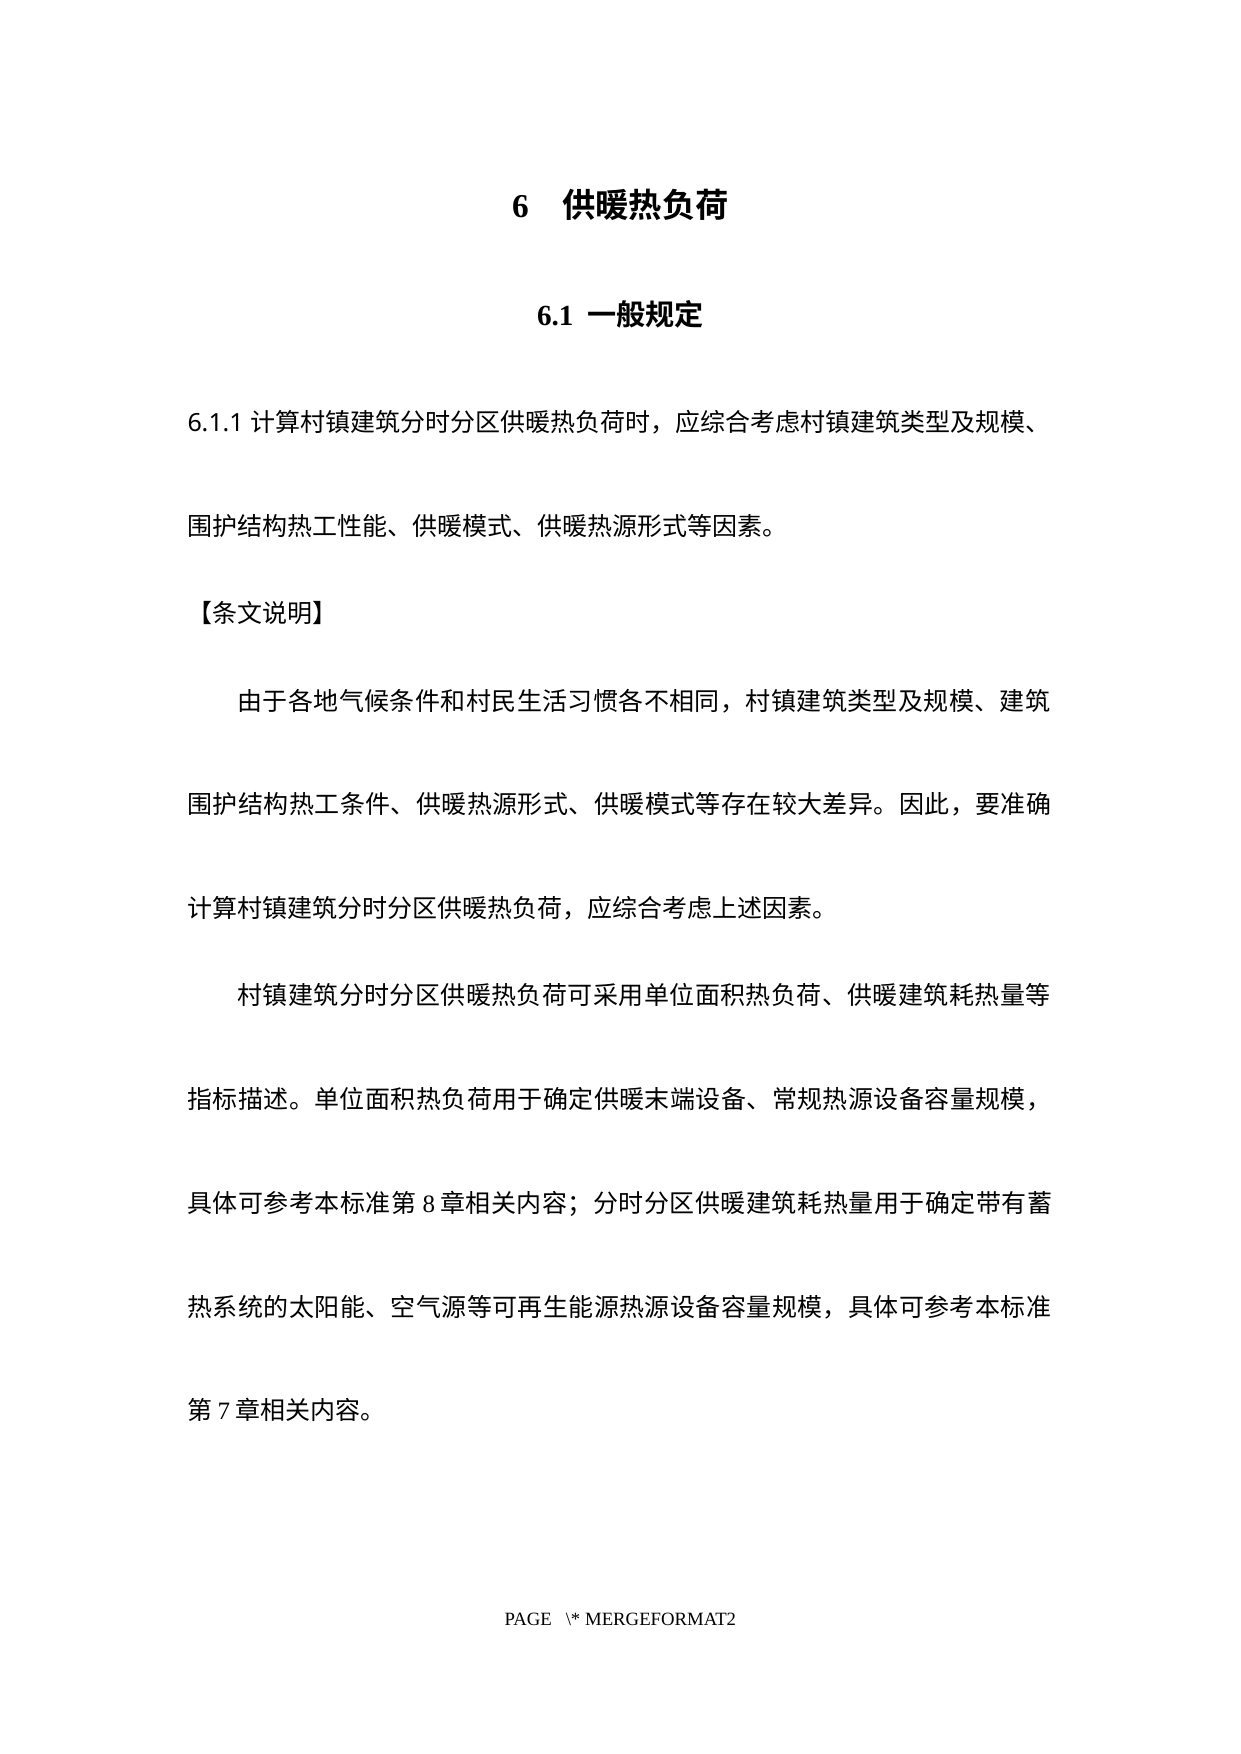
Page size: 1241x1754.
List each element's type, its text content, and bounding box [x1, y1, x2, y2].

text 由于各地气候条件和村民生活习惯各不相同，村镇建筑类型及规模、建筑围护结构热工条件、供暖热源形式、供暖模式等存在较大差异。因此，要准确计算村镇建筑分时分区供暖热负荷，应综合考虑上述因素。 [187, 664, 1053, 941]
subtitle 一般规定 [187, 278, 1053, 348]
text 【条文说明】 [187, 577, 1053, 646]
subtitle 6.1.1 计算村镇建筑分时分区供暖热负荷时，应综合考虑村镇建筑类型及规模、围护结构热工性能、供暖模式、供暖热源形式等因素。 [187, 386, 1053, 559]
text 村镇建筑分时分区供暖热负荷可采用单位面积热负荷、供暖建筑耗热量等指标描述。单位面积热负荷用于确定供暖末端设备、常规热源设备容量规模，具体可参考本标准第8章相关内容；分时分区供暖建筑耗热量用于确定带有蓄热系统的太阳能、空气源等可再生能源热源设备容量规模，具体可参考本标准第7章相关内容。 [187, 959, 1053, 1443]
subtitle 供暖热负荷 [187, 168, 1053, 237]
